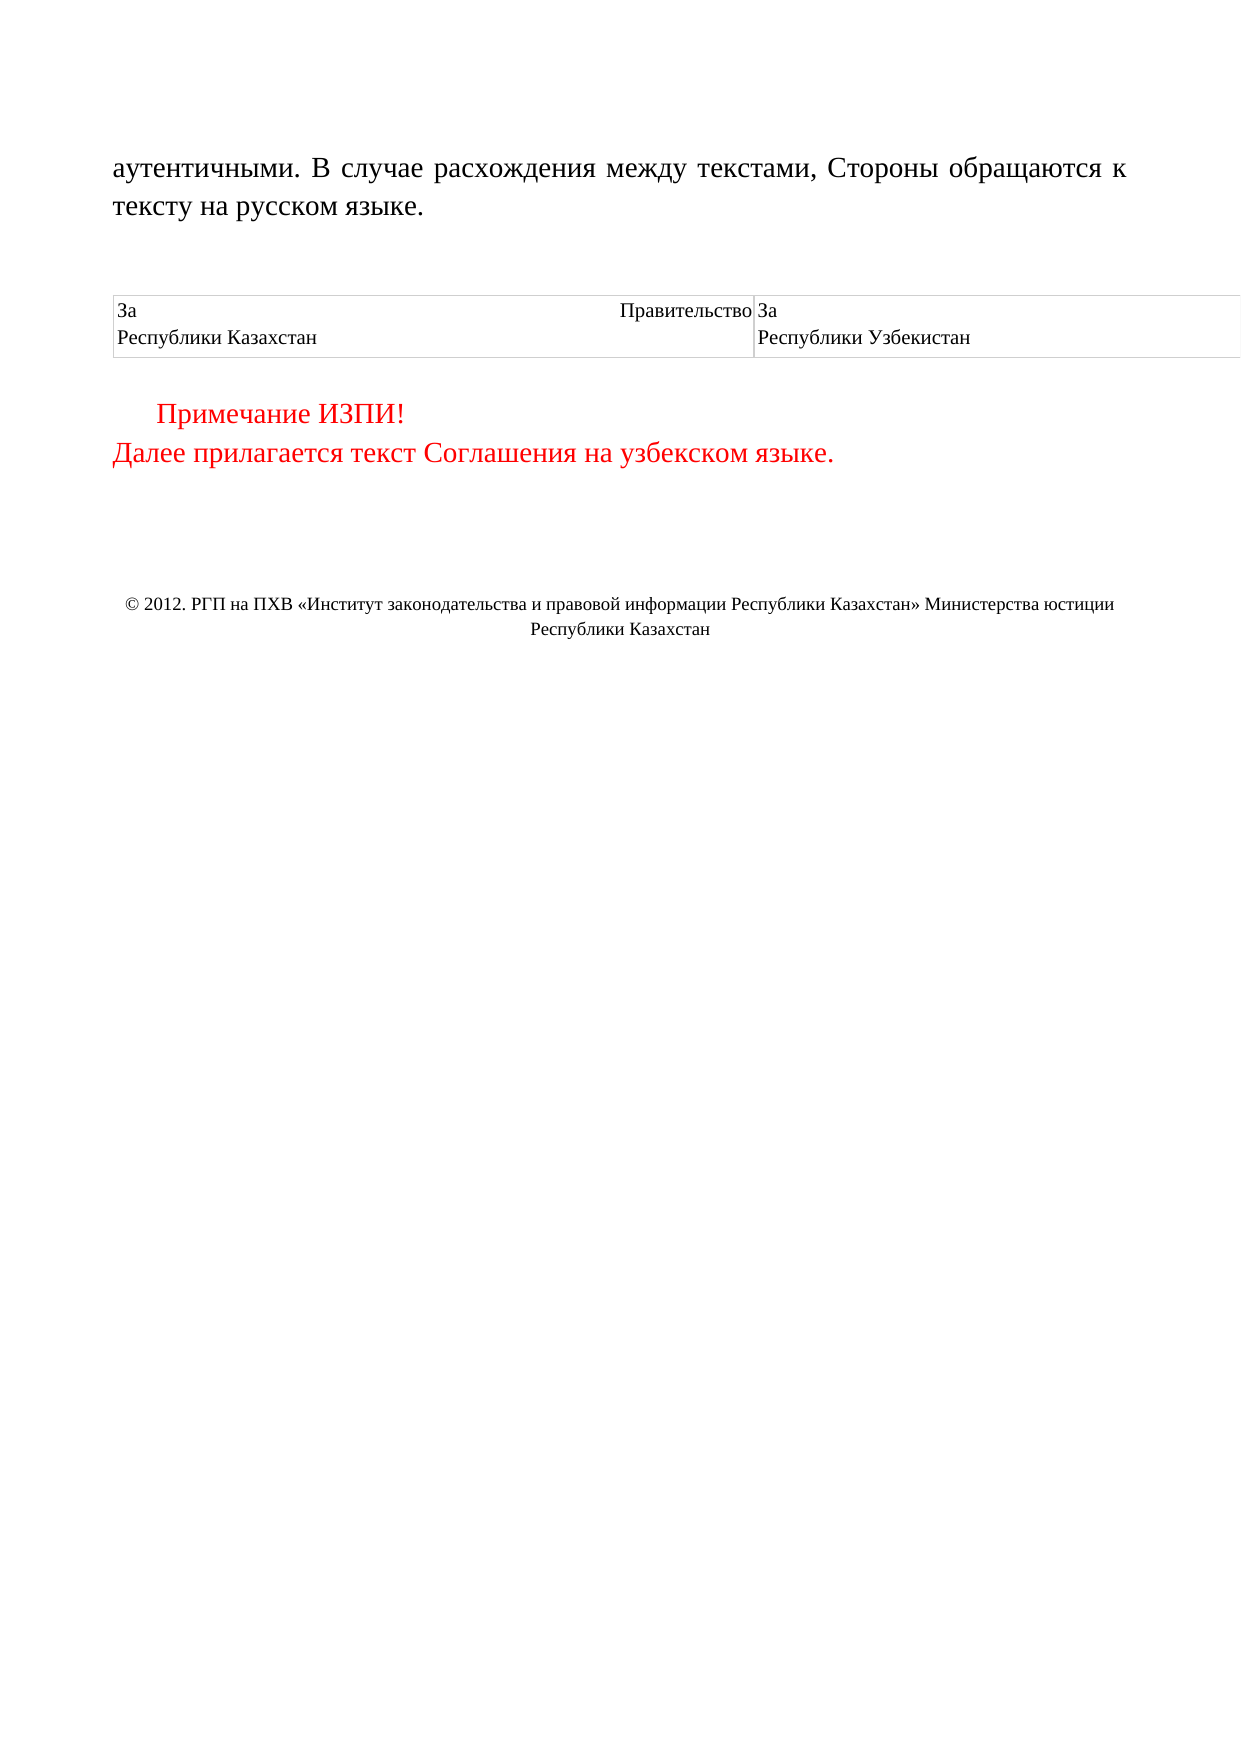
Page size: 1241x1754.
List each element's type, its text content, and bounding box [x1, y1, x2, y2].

table_header За Правительство Республики Узбекистан [755, 296, 1240, 357]
text Примечание ИЗПИ! Далее прилагается текст Соглашения на узбекском языке. [112, 358, 1128, 499]
text © 2012. РГП на ПХВ «Институт законодательства и правовой информации Республики Казахстан» Министерства юстиции Республики Казахстан [112, 593, 1128, 639]
table_header За Правительство Республики Казахстан [114, 296, 753, 357]
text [112, 150, 1128, 222]
